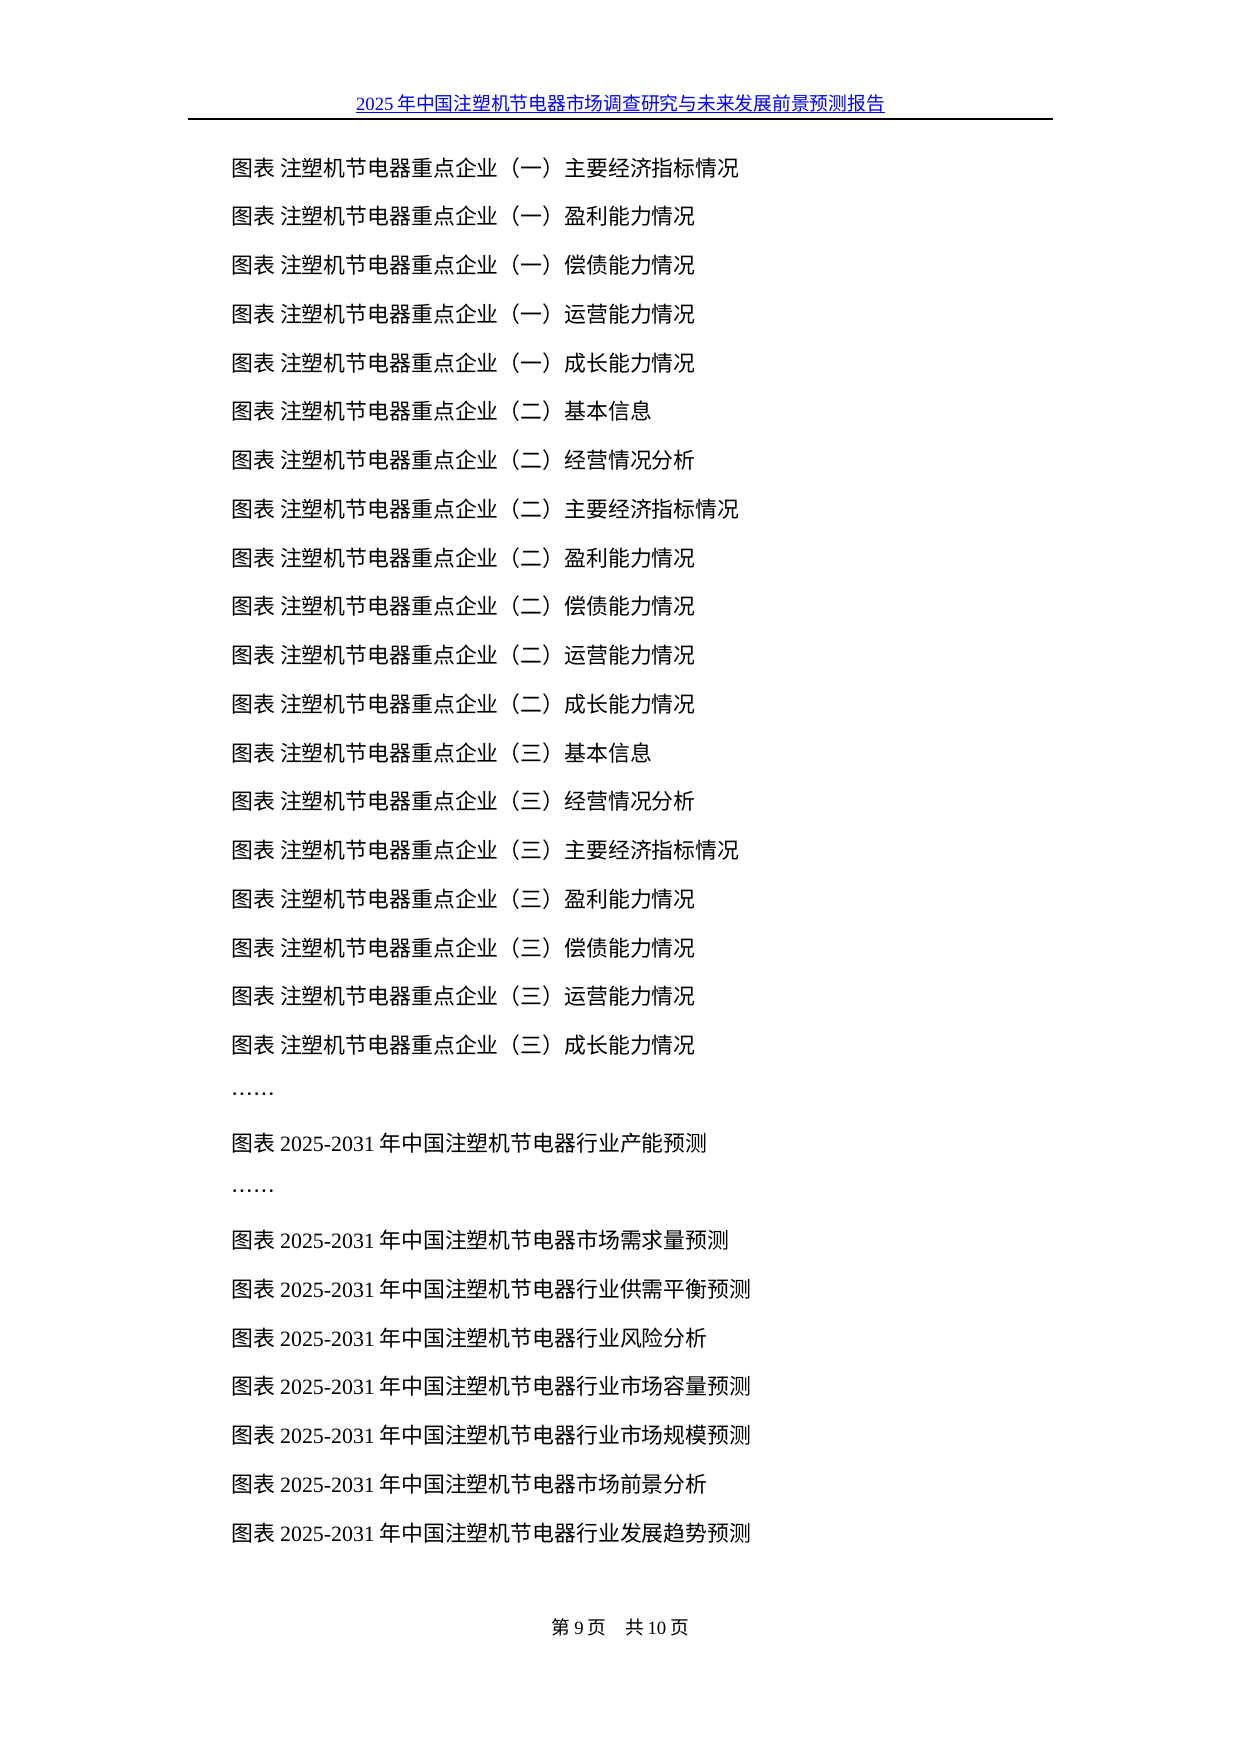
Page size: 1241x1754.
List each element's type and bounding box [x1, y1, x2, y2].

text [187, 150, 1053, 1548]
